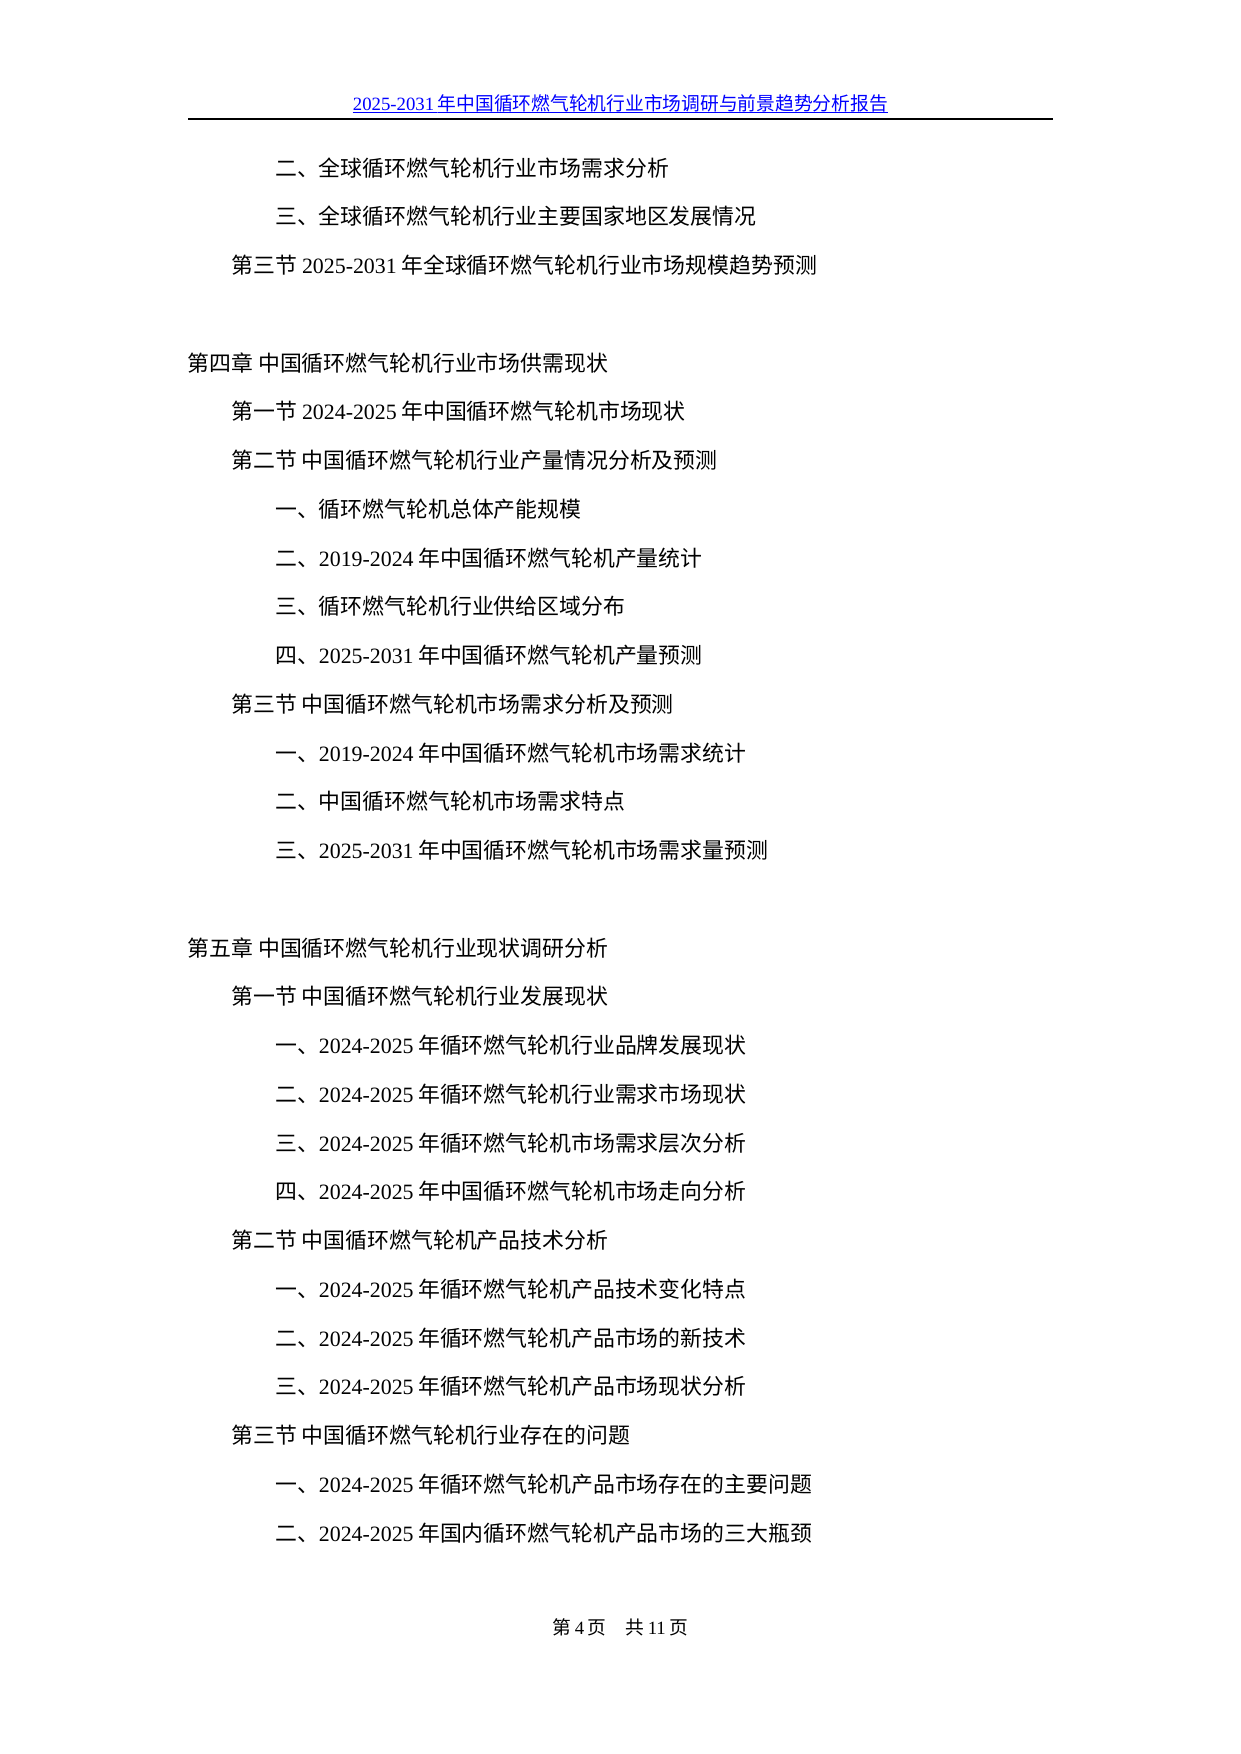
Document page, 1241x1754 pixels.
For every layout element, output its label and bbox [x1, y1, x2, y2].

text [187, 150, 1053, 1548]
